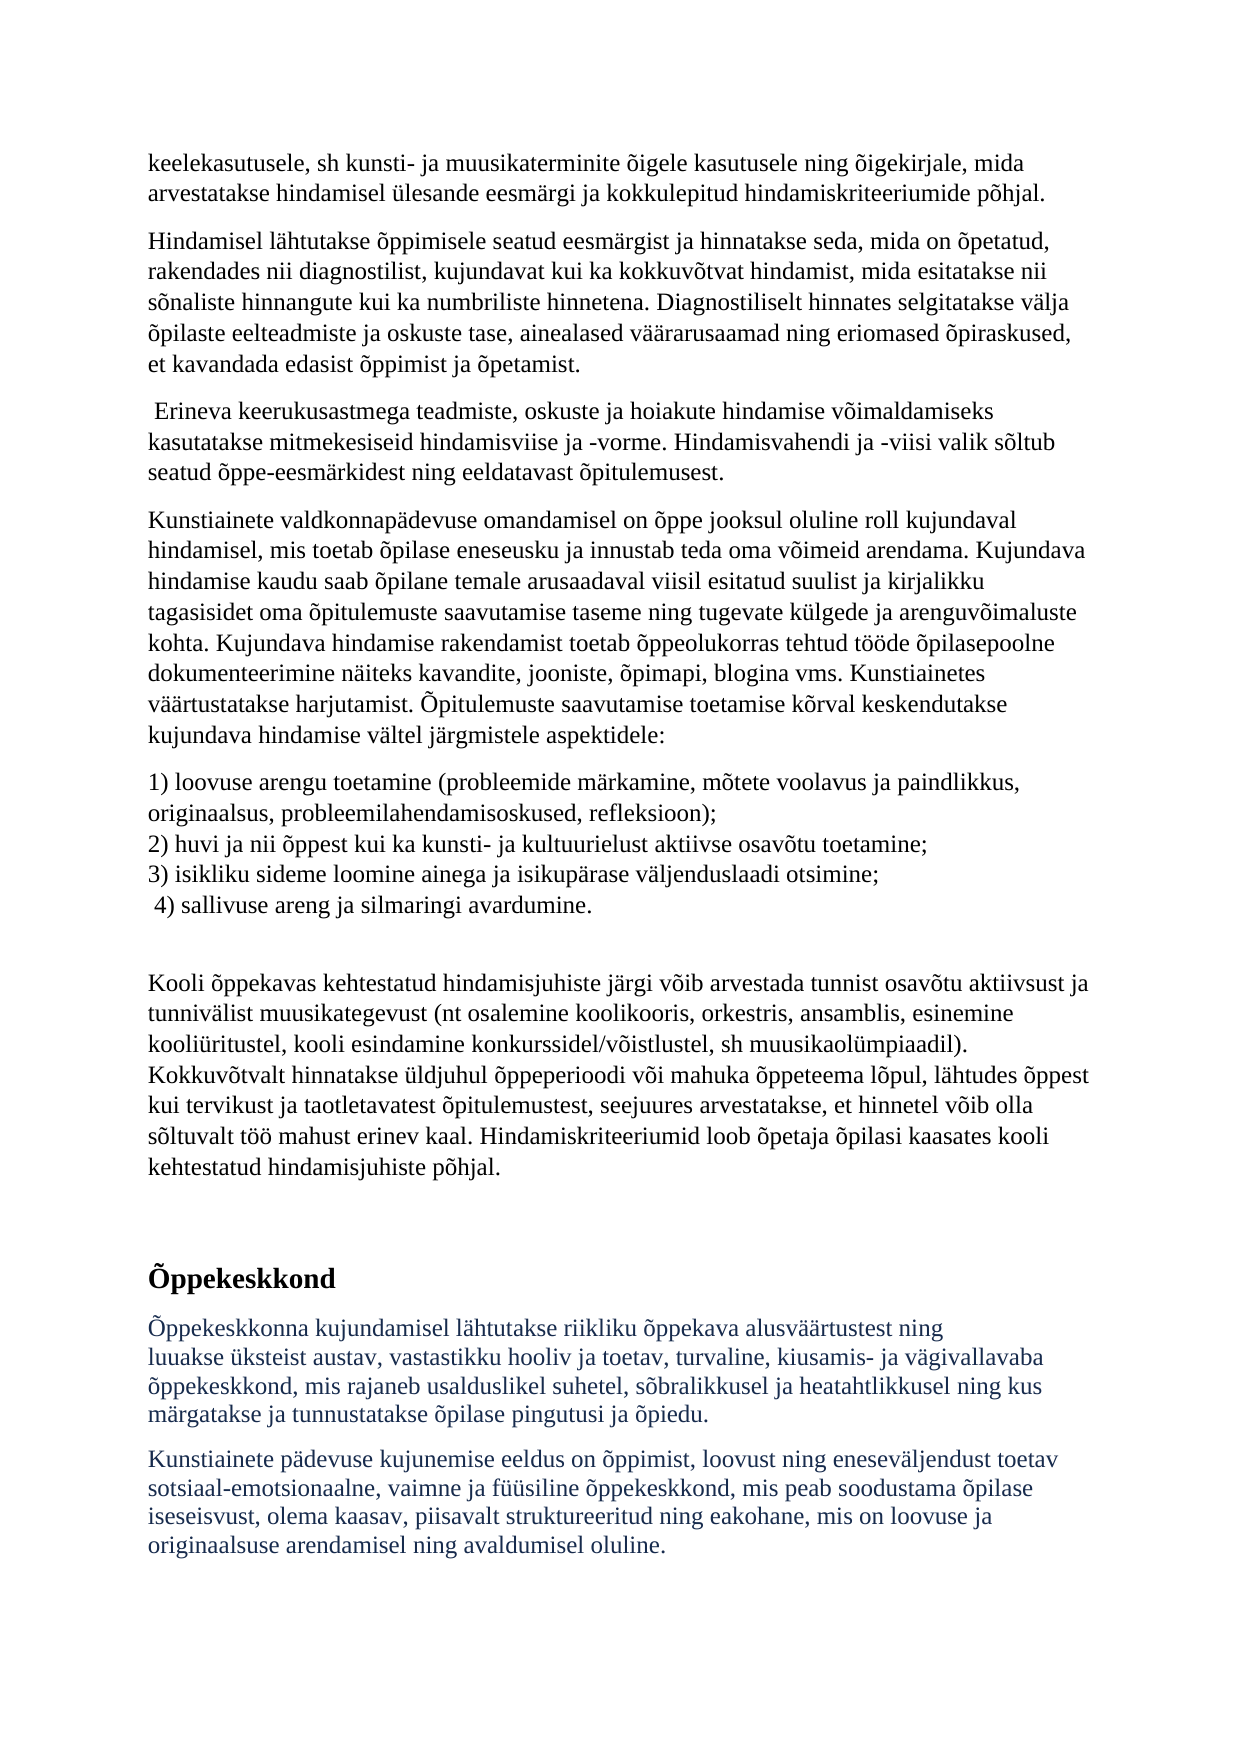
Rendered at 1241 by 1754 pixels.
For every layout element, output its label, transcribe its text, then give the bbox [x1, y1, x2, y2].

text 4) sallivuse areng ja silmaringi avardumine. [148, 890, 1093, 919]
text Õppekeskkonna kujundamisel lähtutakse riikliku õppekava alusväärtustest ning luuakse üksteist austav, vastastikku hooliv ja toetav, turvaline, kiusamis- ja vägivallavaba õppekeskkond, mis rajaneb usalduslikel suhetel, sõbralikkusel ja heatahtlikkusel ning kus märgatakse ja tunnustatakse õpilase pingutusi ja õpiedu. [148, 1313, 1093, 1428]
text Kunstiainete valdkonnapädevuse omandamisel on õppe jooksul oluline roll kujundaval hindamisel, mis toetab õpilase eneseusku ja innustab teda oma võimeid arendama. Kujundava hindamise kaudu saab õpilane temale arusaadaval viisil esitatud suulist ja kirjalikku tagasisidet oma õpitulemuste saavutamise taseme ning tugevate külgede ja arenguvõimaluste kohta. Kujundava hindamise rakendamist toetab õppeolukorras tehtud tööde õpilasepoolne dokumenteerimine näiteks kavandite, jooniste, õpimapi, blogina vms. Kunstiainetes väärtustatakse harjutamist. Õpitulemuste saavutamise toetamise kõrval keskendutakse kujundava hindamise vältel järgmistele aspektidele: [148, 505, 1093, 749]
text Õppekeskkond [148, 1261, 1093, 1294]
text 3) isikliku sideme loomine ainega ja isikupärase väljenduslaadi otsimine; [148, 859, 1093, 888]
text Erineva keerukusastmega teadmiste, oskuste ja hoiakute hindamise võimaldamiseks kasutatakse mitmekesiseid hindamisviise ja -vorme. Hindamisvahendi ja -viisi valik sõltub seatud õppe-eesmärkidest ning eeldatavast õpitulemusest. [148, 396, 1093, 486]
text 1) loovuse arengu toetamine (probleemide märkamine, mõtete voolavus ja paindlikkus, originaalsus, probleemilahendamisoskused, refleksioon); [148, 767, 1093, 827]
text Kunstiainete pädevuse kujunemise eeldus on õppimist, loovust ning eneseväljendust toetav sotsiaal-emotsionaalne, vaimne ja füüsiline õppekeskkond, mis peab soodustama õpilase iseseisvust, olema kaasav, piisavalt struktureeritud ning eakohane, mis on loovuse ja originaalsuse arendamisel ning avaldumisel oluline. [148, 1444, 1093, 1559]
text Hindamisel lähtutakse õppimisele seatud eesmärgist ja hinnatakse seda, mida on õpetatud, rakendades nii diagnostilist, kujundavat kui ka kokkuvõtvat hindamist, mida esitatakse nii sõnaliste hinnangute kui ka numbriliste hinnetena. Diagnostiliselt hinnates selgitatakse välja õpilaste eelteadmiste ja oskuste tase, ainealased väärarusaamad ning eriomased õpiraskused, et kavandada edasist õppimist ja õpetamist. [148, 226, 1093, 377]
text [148, 148, 1093, 207]
text 2) huvi ja nii õppest kui ka kunsti- ja kultuurielust aktiivse osavõtu toetamine; [148, 829, 1093, 858]
text Kooli õppekavas kehtestatud hindamisjuhiste järgi võib arvestada tunnist osavõtu aktiivsust ja tunnivälist muusikategevust (nt osalemine koolikooris, orkestris, ansamblis, esinemine kooliüritustel, kooli esindamine konkurssidel/võistlustel, sh muusikaolümpiaadil). Kokkuvõtvalt hinnatakse üldjuhul õppeperioodi või mahuka õppeteema lõpul, lähtudes õppest kui tervikust ja taotletavatest õpitulemustest, seejuures arvestatakse, et hinnetel võib olla sõltuvalt töö mahust erinev kaal. Hindamiskriteeriumid loob õpetaja õpilasi kaasates kooli kehtestatud hindamisjuhiste põhjal. [148, 968, 1093, 1181]
